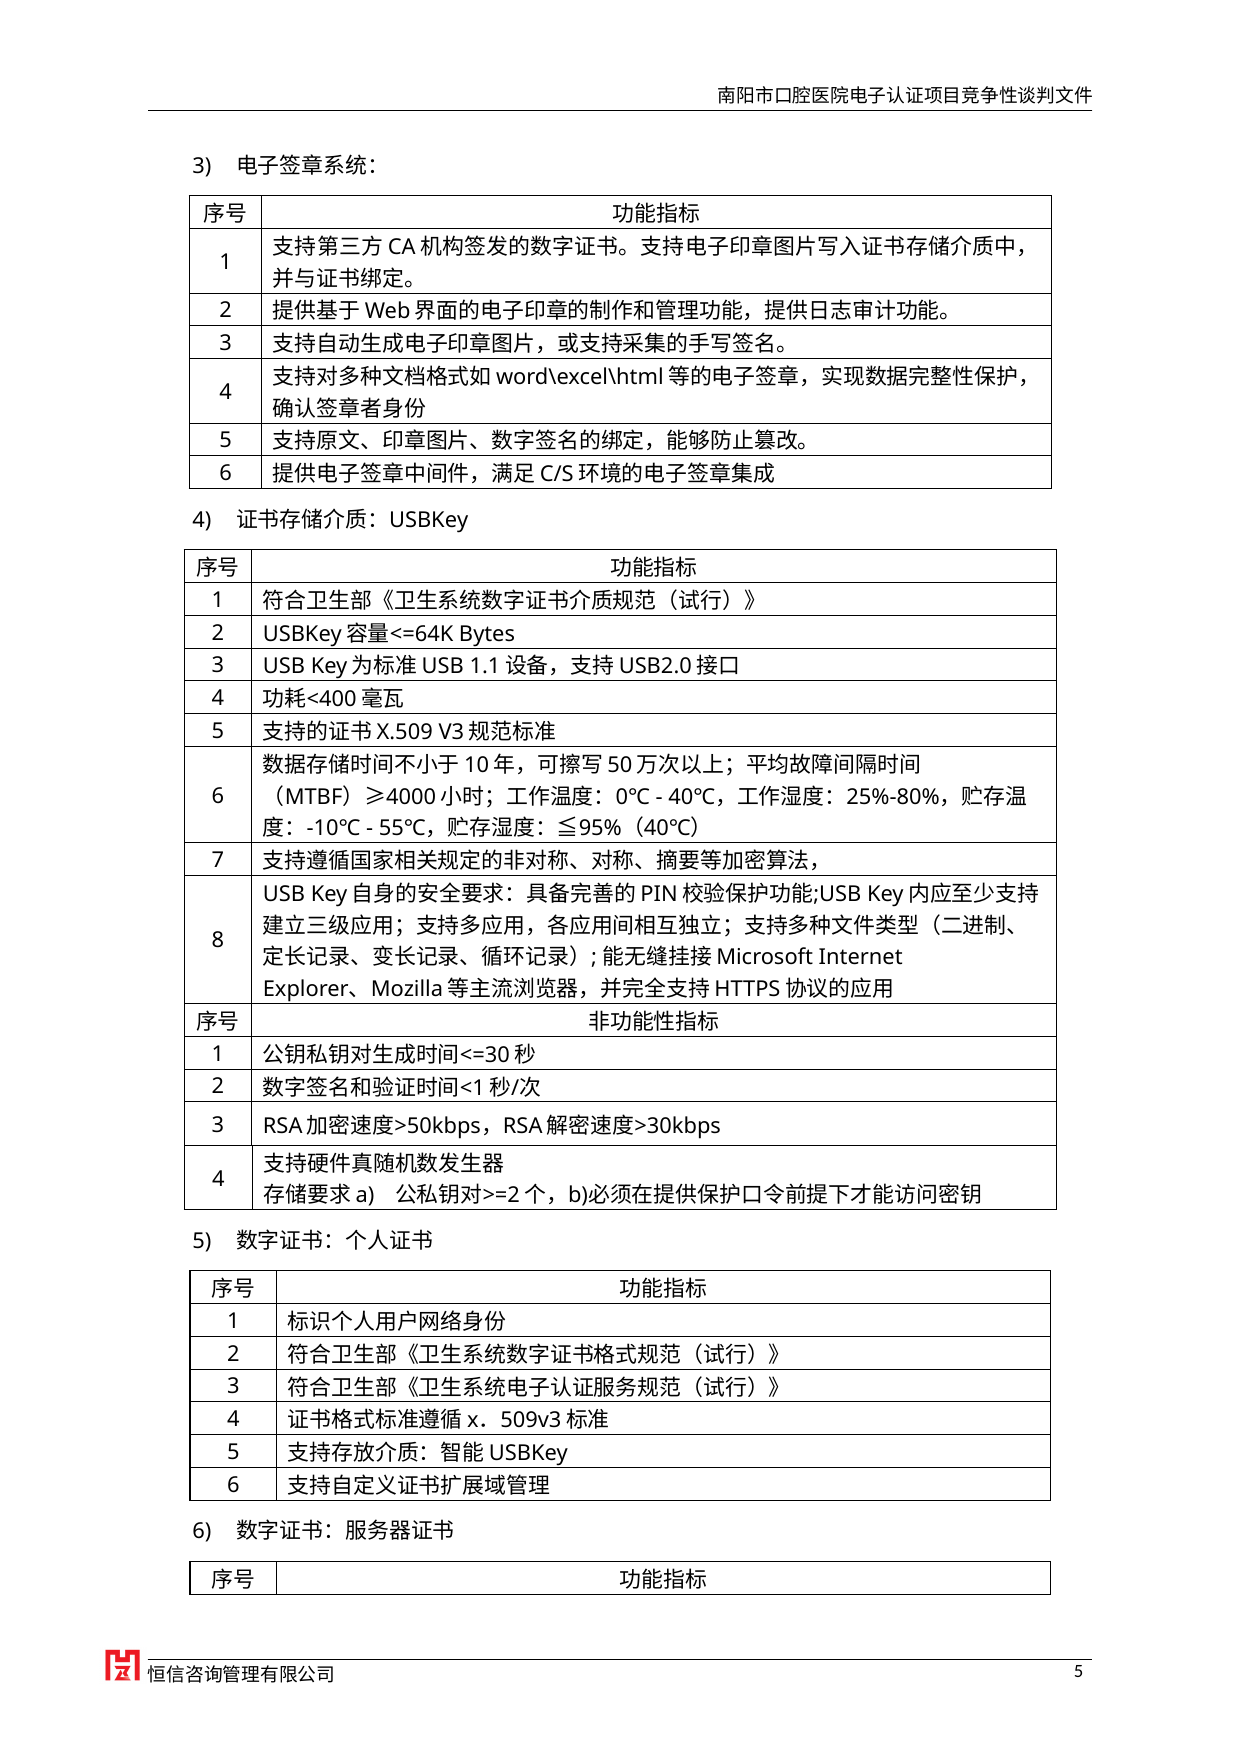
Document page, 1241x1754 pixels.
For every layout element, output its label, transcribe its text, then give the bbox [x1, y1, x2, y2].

table_cell 支持对多种文档格式如word\excel\html等的电子签章，实现数据完整性保护，确认签章者身份 [262, 359, 1051, 422]
table_cell 3 [185, 649, 251, 680]
list 数字证书：个人证书 [192, 1223, 1092, 1254]
table_cell 5 [190, 424, 261, 455]
table_cell 2 [185, 616, 251, 647]
table_cell 数据存储时间不小于10年，可擦写50万次以上；平均故障间隔时间（MTBF）≥4000小时；工作温度：0℃ - 40℃，工作湿度：25%-80%，贮存温度：-10℃ - 55℃，贮存湿度：≦95%（40℃） [252, 747, 1056, 842]
table_cell 支持遵循国家相关规定的非对称、对称、摘要等加密算法， [252, 843, 1056, 875]
table_cell USB Key为标准USB 1.1设备，支持USB2.0接口 [252, 649, 1056, 680]
table_cell 非功能性指标 [252, 1004, 1056, 1036]
table_cell 1 [190, 229, 261, 292]
list 证书存储介质：USBKey [192, 502, 1092, 533]
table_cell 4 [185, 681, 251, 713]
table_cell 3 [190, 326, 261, 358]
table_cell 序号 [185, 1004, 251, 1036]
table_cell 符合卫生部《卫生系统数字证书介质规范（试行）》 [252, 583, 1056, 614]
table_cell 1 [185, 583, 251, 614]
table_header 功能指标 [262, 196, 1051, 228]
table_cell 支持自定义证书扩展域管理 [277, 1468, 1050, 1499]
table_cell 2 [190, 294, 261, 325]
table_cell 数字签名和验证时间<1秒/次 [252, 1070, 1056, 1101]
table_cell 4 [191, 1402, 276, 1434]
table_header 序号 [191, 1271, 276, 1303]
table_header 序号 [190, 196, 261, 228]
table_header 功能指标 [277, 1562, 1050, 1593]
table_cell 6 [185, 747, 251, 842]
table_header 序号 [191, 1562, 276, 1593]
table_cell 支持的证书X.509 V3规范标准 [252, 714, 1056, 746]
table_cell 符合卫生部《卫生系统数字证书格式规范（试行）》 [277, 1337, 1050, 1368]
table_cell 标识个人用户网络身份 [277, 1304, 1050, 1336]
table_cell 7 [185, 843, 251, 875]
table_cell 1 [191, 1304, 276, 1336]
table_cell 1 [185, 1037, 251, 1068]
table_cell 支持原文、印章图片、数字签名的绑定，能够防止篡改。 [262, 424, 1051, 455]
table_header 功能指标 [252, 550, 1056, 582]
table_cell 6 [191, 1468, 276, 1499]
table_header 序号 [185, 550, 251, 582]
table_cell 2 [191, 1337, 276, 1368]
table_cell 6 [190, 456, 261, 488]
table_header 功能指标 [277, 1271, 1050, 1303]
table_cell 支持硬件真随机数发生器 存储要求a) 公私钥对>=2个，b)必须在提供保护口令前提下才能访问密钥 [253, 1146, 1056, 1209]
table_cell 5 [185, 714, 251, 746]
table_cell 3 [191, 1370, 276, 1401]
table_cell 支持自动生成电子印章图片，或支持采集的手写签名。 [262, 326, 1051, 358]
list 数字证书：服务器证书 [192, 1513, 1092, 1545]
table_cell 符合卫生部《卫生系统电子认证服务规范（试行）》 [277, 1370, 1050, 1401]
picture [99, 1647, 147, 1684]
table_cell 公钥私钥对生成时间<=30秒 [252, 1037, 1056, 1068]
table_cell USB Key自身的安全要求：具备完善的PIN校验保护功能;USB Key内应至少支持建立三级应用；支持多应用，各应用间相互独立；支持多种文件类型（二进制、定长记录、变长记录、循环记录）; 能无缝挂接Microsoft Internet Explorer、Mozilla等主流浏览器，并完全支持HTTPS协议的应用 [252, 876, 1056, 1003]
table_cell 证书格式标准遵循x．509v3标准 [277, 1402, 1050, 1434]
table_cell 提供基于Web界面的电子印章的制作和管理功能，提供日志审计功能。 [262, 294, 1051, 325]
table_cell 4 [185, 1146, 252, 1209]
table_cell 8 [185, 876, 251, 1003]
table_cell USBKey容量<=64K Bytes [252, 616, 1056, 647]
list 电子签章系统： [192, 148, 1092, 179]
table_cell 支持第三方CA机构签发的数字证书。支持电子印章图片写入证书存储介质中，并与证书绑定。 [262, 229, 1051, 292]
table_cell 4 [190, 359, 261, 422]
table_cell 2 [185, 1070, 251, 1101]
table_cell 提供电子签章中间件，满足C/S环境的电子签章集成 [262, 456, 1051, 488]
table_cell 功耗<400毫瓦 [252, 681, 1056, 713]
table_cell 3 [185, 1102, 251, 1145]
table_cell RSA加密速度>50kbps，RSA解密速度>30kbps [252, 1102, 1056, 1145]
table_cell 支持存放介质：智能USBKey [277, 1435, 1050, 1467]
table_cell 5 [191, 1435, 276, 1467]
